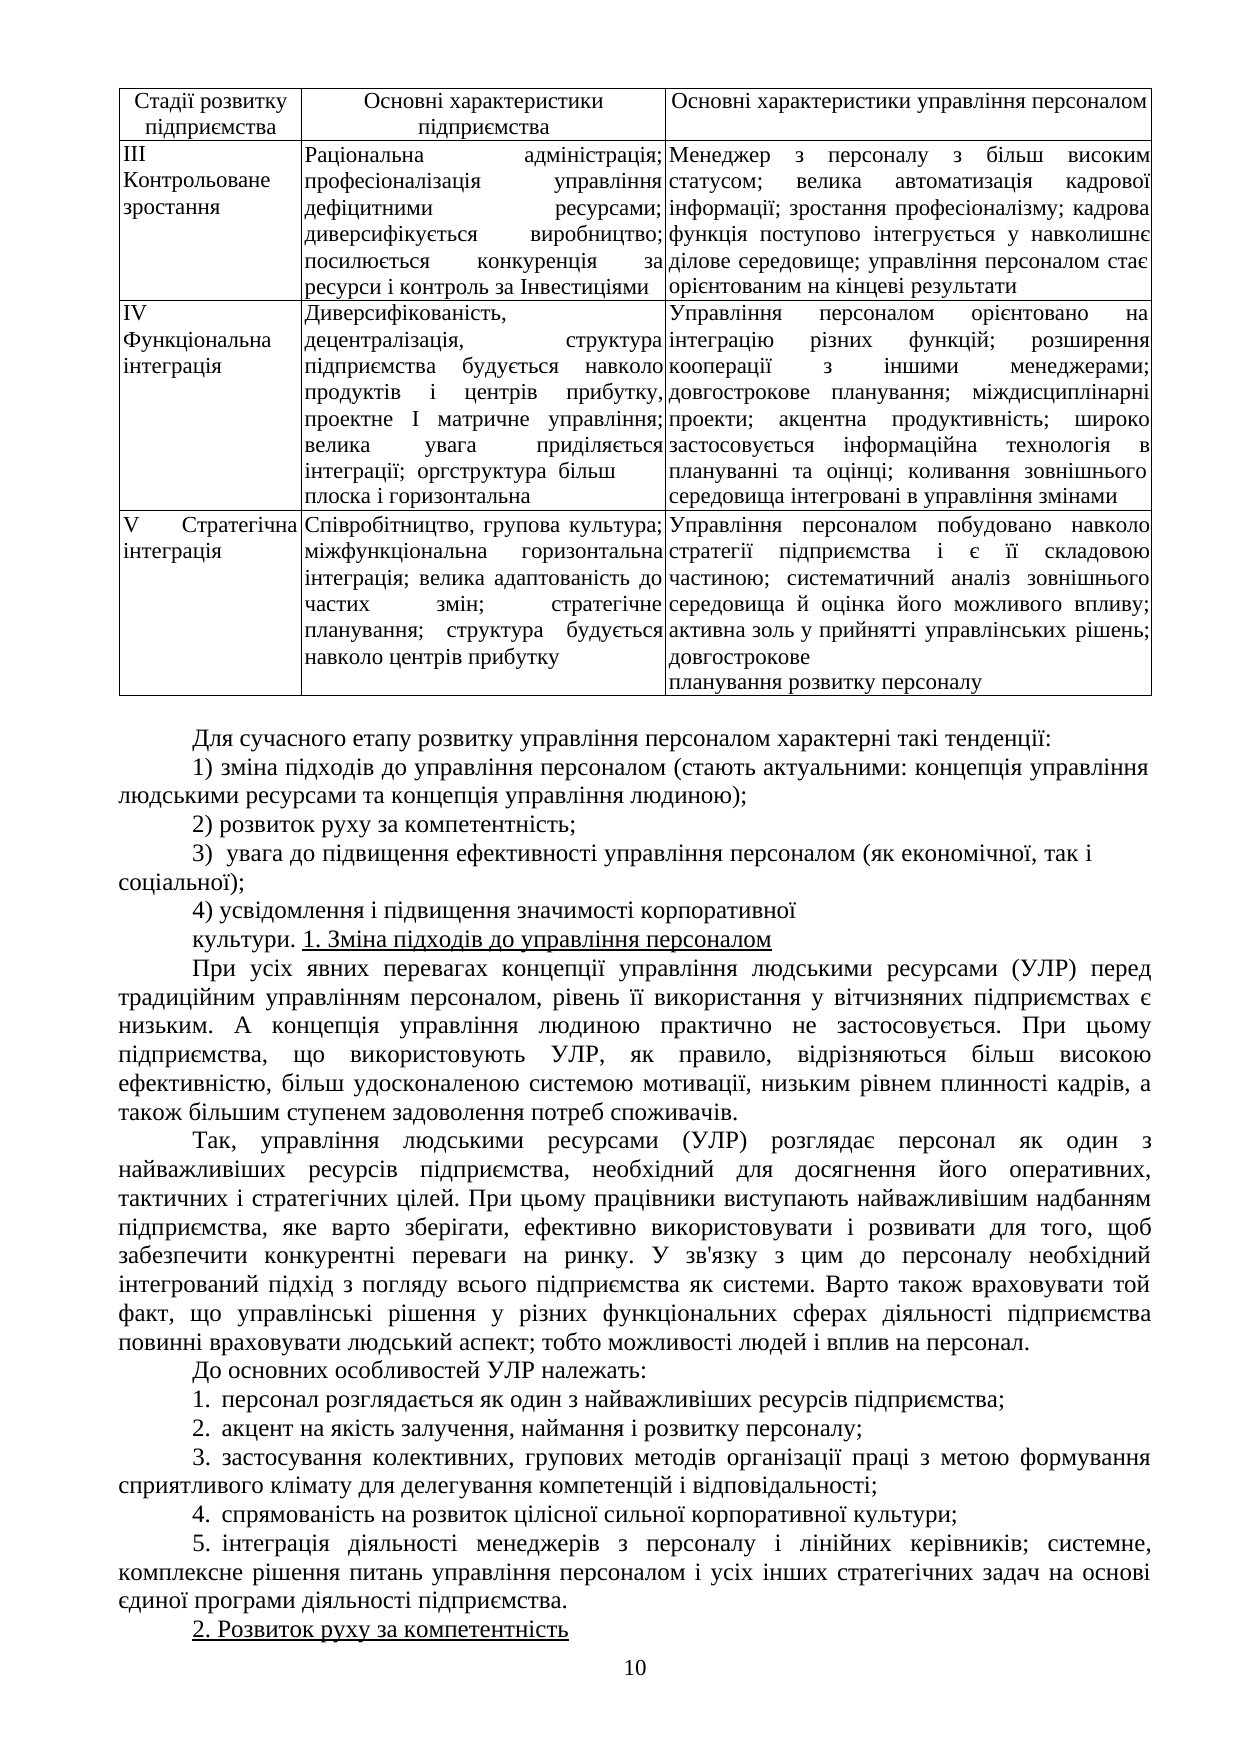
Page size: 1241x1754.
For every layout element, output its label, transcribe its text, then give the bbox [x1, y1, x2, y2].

text 2. Розвиток руху за компетентність [192, 1614, 1176, 1643]
table_header Основні характеристики підприємства [302, 89, 665, 140]
list персонал розглядається як один з найважливіших ресурсів підприємства; [192, 1384, 1176, 1413]
list зміна підходів до управління персоналом (стають актуальними: концепція управління людськими ресурсами та концепція управління людиною); [118, 752, 1152, 809]
list застосування колективних, групових методів організації праці з метою формування сприятливого клімату для делегування компетенцій і відповідальності; [118, 1442, 1152, 1499]
text Для сучасного етапу розвитку управління персоналом характерні такі тенденції: [192, 723, 1176, 752]
text До основних особливостей УЛР належать: [192, 1356, 1176, 1384]
table_header Стадії розвитку підприємства [120, 89, 301, 140]
table_cell Співробітництво, групова культура; міжфункціональна горизонтальна інтеграція; велика адаптованість до частих змін; стратегічне планування; структура будується навколо центрів прибутку [302, 511, 665, 695]
list усвідомлення і підвищення значимості корпоративної культури. 1. Зміна підходів до управління персоналом [192, 896, 907, 953]
text При усіх явних перевагах концепції управління людськими ресурсами (УЛР) перед традиційним управлінням персоналом, рівень її використання у вітчизняних підприємствах є низьким. А концепція управління людиною практично не застосовується. При цьому підприємства, що використовують УЛР, як правило, відрізняються більш високою ефективністю, більш удосконаленою системою мотивації, низьким рівнем плинності кадрів, а також більшим ступенем задоволення потреб споживачів. [118, 953, 1152, 1126]
table_cell Раціональна адміністрація; професіоналізація управління дефіцитними ресурсами; диверсифікується виробництво; посилюється конкуренція за ресурси і контроль за Інвестиціями [302, 141, 665, 300]
table_cell Диверсифікованість, децентралізація, структура підприємства будується навколо продуктів і центрів прибутку, проектне І матричне управління; велика увага приділяється інтеграції; оргструктура більш плоска і горизонтальна [302, 301, 665, 510]
text Так, управління людськими ресурсами (УЛР) розглядає персонал як один з найважливіших ресурсів підприємства, необхідний для досягнення його оперативних, тактичних і стратегічних цілей. При цьому працівники виступають найважливішим надбанням підприємства, яке варто зберігати, ефективно використовувати і розвивати для того, щоб забезпечити конкурентні переваги на ринку. У зв'язку з цим до персоналу необхідний інтегрований підхід з погляду всього підприємства як системи. Варто також враховувати той факт, що управлінські рішення у різних функціональних сферах діяльності підприємства повинні враховувати людський аспект; тобто можливості людей і вплив на персонал. [118, 1126, 1152, 1356]
table_cell Менеджер з персоналу з більш високим статусом; велика автоматизація кадрової інформації; зростання професіоналізму; кадрова функція поступово інтегрується у навколишнє ділове середовище; управління персоналом стає орієнтованим на кінцеві результати [666, 141, 1151, 300]
list інтеграція діяльності менеджерів з персоналу і лінійних керівників; системне, комплексне рішення питань управління персоналом і усіх інших стратегічних задач на основі єдиної програми діяльності підприємства. [118, 1528, 1152, 1614]
list розвиток руху за компетентність; [192, 809, 1176, 838]
table_cell III Контрольоване зростання [120, 141, 301, 300]
table_cell Управління персоналом орієнтовано на інтеграцію різних функцій; розширення кооперації з іншими менеджерами; довгострокове планування; міждисциплінарні проекти; акцентна продуктивність; широко застосовується інформаційна технологія в плануванні та оцінці; коливання зовнішнього середовища інтегровані в управління змінами [666, 301, 1151, 510]
table_cell IV Функціональна інтеграція [120, 301, 301, 510]
list акцент на якість залучення, наймання і розвитку персоналу; [192, 1413, 1176, 1442]
list спрямованість на розвиток цілісної сильної корпоративної культури; [192, 1499, 1176, 1528]
list увага до підвищення ефективності управління персоналом (як економічної, так і соціальної); [118, 838, 1152, 896]
table_header Основні характеристики управління персоналом [666, 89, 1151, 140]
table_cell Управління персоналом побудовано навколо стратегії підприємства і є її складовою частиною; систематичний аналіз зовнішнього середовища й оцінка його можливого впливу; активна золь у прийнятті управлінських рішень; довгострокове планування розвитку персоналу [666, 511, 1151, 695]
table_cell V Стратегічна інтеграція [120, 511, 301, 695]
